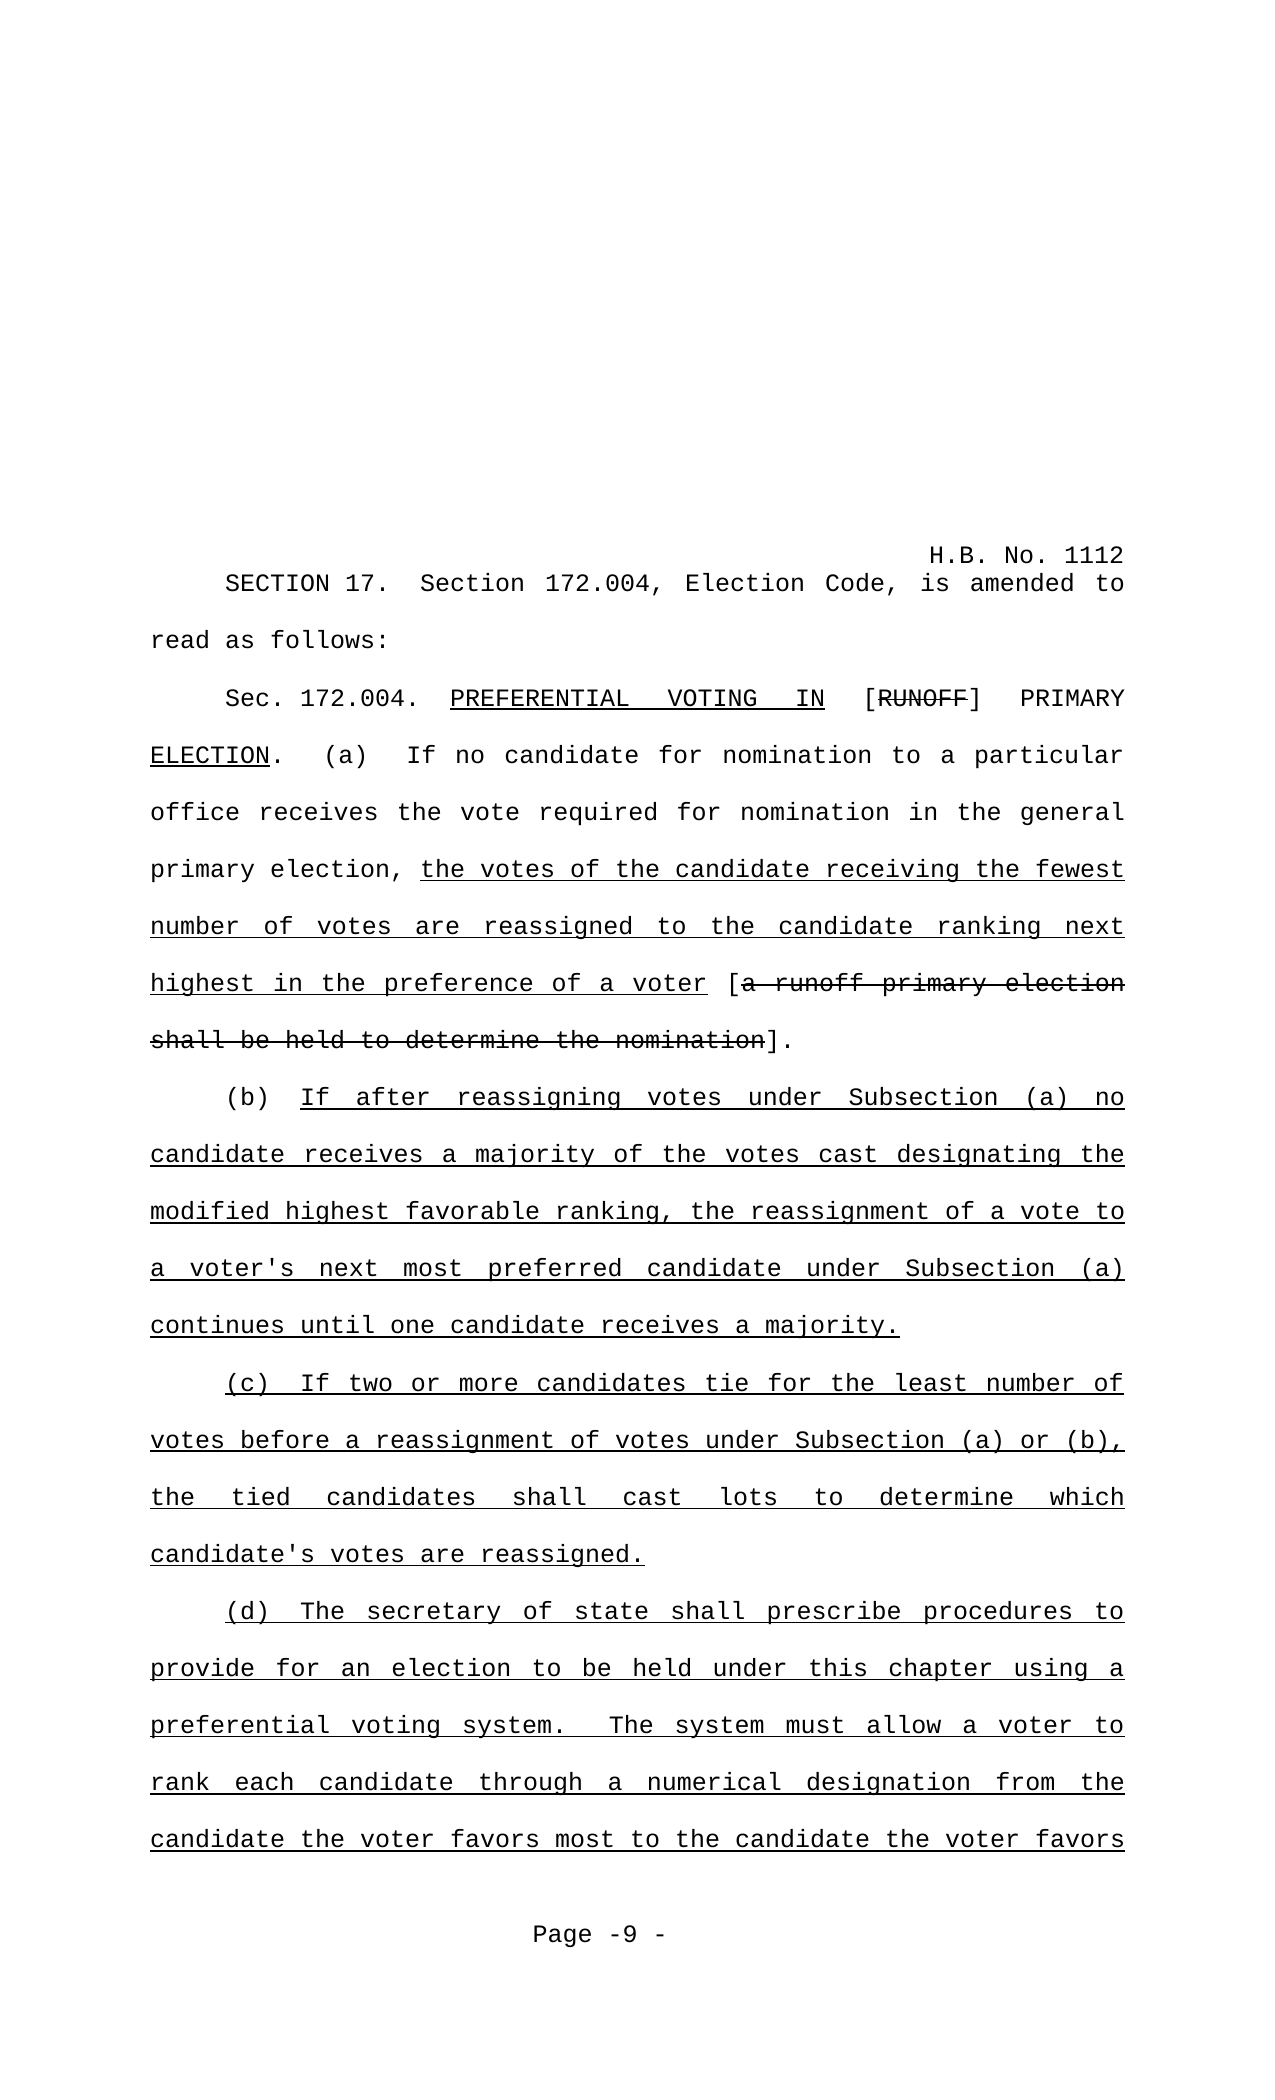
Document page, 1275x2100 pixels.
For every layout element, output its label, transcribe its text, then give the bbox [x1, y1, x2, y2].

text Sec. 172.004. PREFERENTIAL VOTING IN [RUNOFF] PRIMARY ELECTION. (a) If no candidate for nomination to a particular office receives the vote required for nomination in the general primary election, the votes of the candidate receiving the fewest number of votes are reassigned to the candidate ranking next highest in the preference of a voter [a runoff primary election shall be held to determine the nomination]. [150, 938, 1125, 1056]
text (c) If two or more candidates tie for the least number of votes before a reassignment of votes under Subsection (a) or (b), the tied candidates shall cast lots to determine which candidate's votes are reassigned. [150, 1452, 1125, 1508]
text (c) If two or more candidates tie for the least number of votes before a reassignment of votes under Subsection (a) or (b), the tied candidates shall cast lots to determine which candidate's votes are reassigned. [150, 1509, 1125, 1570]
text (b) If after reassigning votes under Subsection (a) no candidate receives a majority of the votes cast designating the modified highest favorable ranking, the reassignment of a vote to a voter's next most preferred candidate under Subsection (a) continues until one candidate receives a majority. [150, 1084, 1125, 1165]
text (b) If after reassigning votes under Subsection (a) no candidate receives a majority of the votes cast designating the modified highest favorable ranking, the reassignment of a vote to a voter's next most preferred candidate under Subsection (a) continues until one candidate receives a majority. [150, 1224, 1125, 1279]
text (c) If two or more candidates tie for the least number of votes before a reassignment of votes under Subsection (a) or (b), the tied candidates shall cast lots to determine which candidate's votes are reassigned. [150, 1370, 1125, 1450]
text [150, 1795, 1125, 1850]
text Sec. 172.004. PREFERENTIAL VOTING IN [RUNOFF] PRIMARY ELECTION. (a) If no candidate for nomination to a particular office receives the vote required for nomination in the general primary election, the votes of the candidate receiving the fewest number of votes are reassigned to the candidate ranking next highest in the preference of a voter [a runoff primary election shall be held to determine the nomination]. [150, 685, 1125, 937]
text (b) If after reassigning votes under Subsection (a) no candidate receives a majority of the votes cast designating the modified highest favorable ranking, the reassignment of a vote to a voter's next most preferred candidate under Subsection (a) continues until one candidate receives a majority. [150, 1167, 1125, 1222]
text (b) If after reassigning votes under Subsection (a) no candidate receives a majority of the votes cast designating the modified highest favorable ranking, the reassignment of a vote to a voter's next most preferred candidate under Subsection (a) continues until one candidate receives a majority. [150, 1281, 1125, 1341]
text SECTION 17. Section 172.004, Election Code, is amended to read as follows: [150, 571, 1125, 656]
